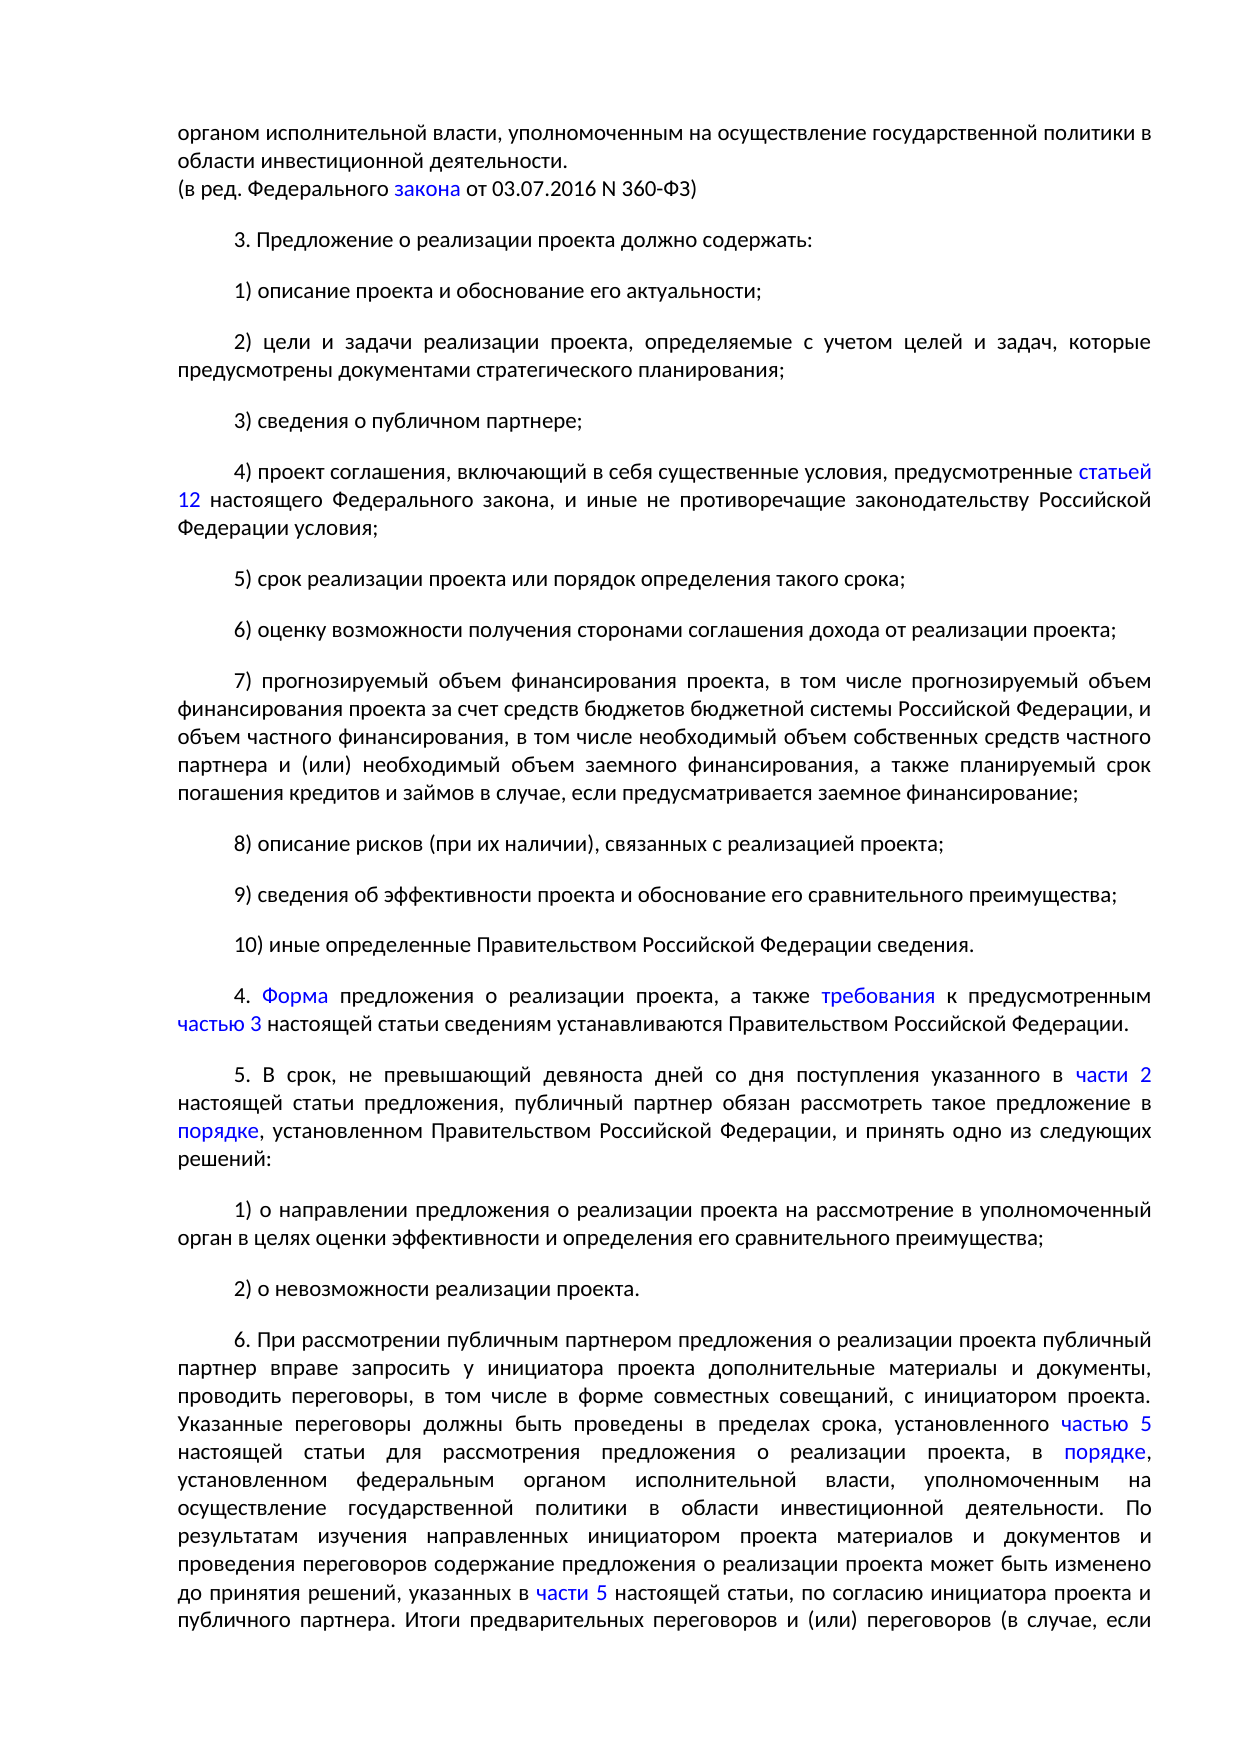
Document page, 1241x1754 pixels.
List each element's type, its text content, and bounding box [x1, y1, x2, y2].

text 1) описание проекта и обоснование его актуальности; [177, 276, 1152, 304]
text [177, 118, 1152, 174]
text 3. Предложение о реализации проекта должно содержать: [177, 225, 1152, 253]
text 2) о невозможности реализации проекта. [177, 1274, 1152, 1302]
text 9) сведения об эффективности проекта и обоснование его сравнительного преимущества; [177, 880, 1152, 908]
text 5. В срок, не превышающий девяноста дней со дня поступления указанного в части 2 настоящей статьи предложения, публичный партнер обязан рассмотреть такое предложение в порядке, установленном Правительством Российской Федерации, и принять одно из следующих решений: [177, 1061, 1152, 1173]
text 2) цели и задачи реализации проекта, определяемые с учетом целей и задач, которые предусмотрены документами стратегического планирования; [177, 327, 1152, 383]
text 8) описание рисков (при их наличии), связанных с реализацией проекта; [177, 829, 1152, 857]
text 5) срок реализации проекта или порядок определения такого срока; [177, 564, 1152, 592]
text 7) прогнозируемый объем финансирования проекта, в том числе прогнозируемый объем финансирования проекта за счет средств бюджетов бюджетной системы Российской Федерации, и объем частного финансирования, в том числе необходимый объем собственных средств частного партнера и (или) необходимый объем заемного финансирования, а также планируемый срок погашения кредитов и займов в случае, если предусматривается заемное финансирование; [177, 666, 1152, 806]
text 6) оценку возможности получения сторонами соглашения дохода от реализации проекта; [177, 615, 1152, 643]
text 10) иные определенные Правительством Российской Федерации сведения. [177, 931, 1152, 959]
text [177, 1325, 1152, 1634]
text 4) проект соглашения, включающий в себя существенные условия, предусмотренные статьей 12 настоящего Федерального закона, и иные не противоречащие законодательству Российской Федерации условия; [177, 457, 1152, 541]
text 1) о направлении предложения о реализации проекта на рассмотрение в уполномоченный орган в целях оценки эффективности и определения его сравнительного преимущества; [177, 1196, 1152, 1252]
text (в ред. Федерального закона от 03.07.2016 N 360-ФЗ) [177, 174, 1152, 202]
text 3) сведения о публичном партнере; [177, 406, 1152, 434]
text 4. Форма предложения о реализации проекта, а также требования к предусмотренным частью 3 настоящей статьи сведениям устанавливаются Правительством Российской Федерации. [177, 982, 1152, 1038]
